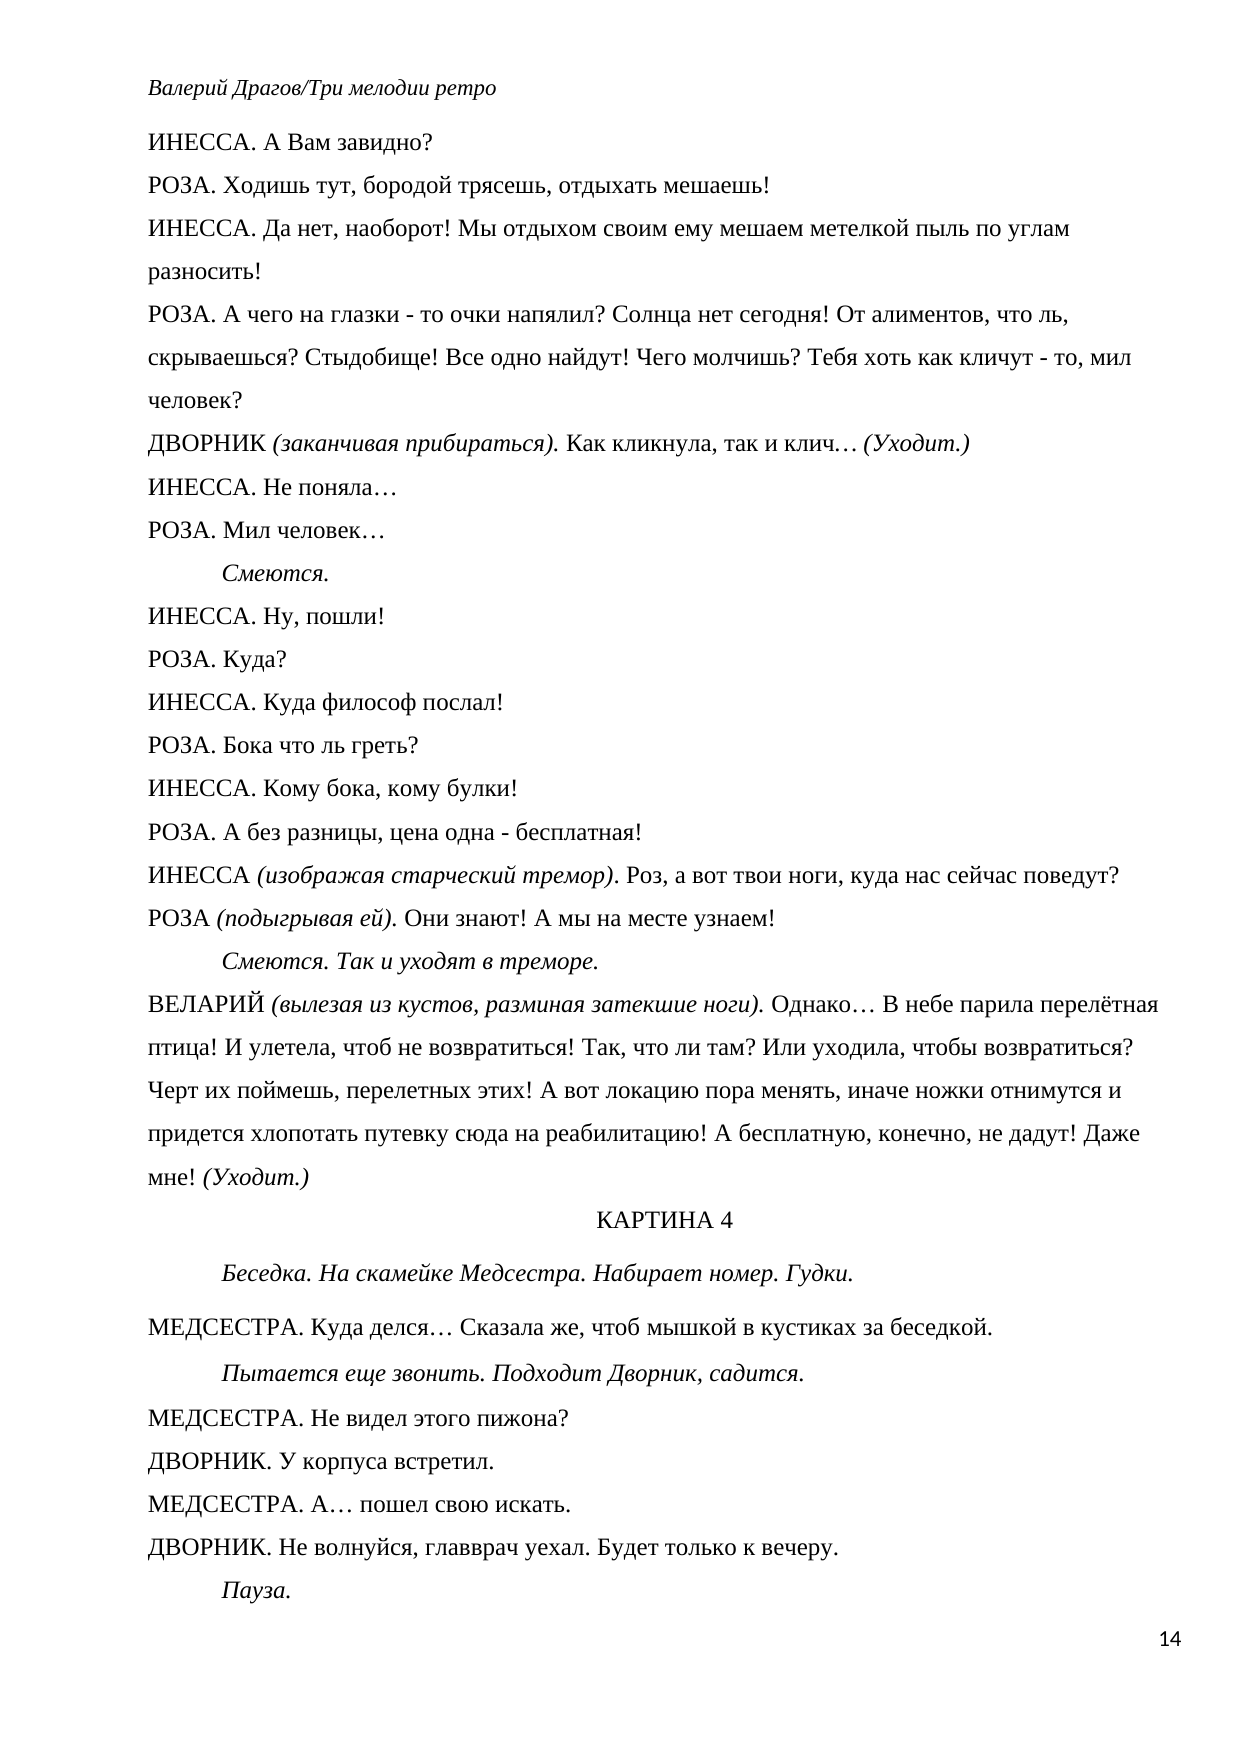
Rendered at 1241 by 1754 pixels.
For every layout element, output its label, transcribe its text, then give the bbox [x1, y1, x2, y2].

text ДВОРНИК. У корпуса встретил. [148, 1446, 1181, 1475]
text РОЗА. Ходишь тут, бородой трясешь, отдыхать мешаешь! [148, 170, 1181, 198]
text ИНЕССА. Кому бока, кому булки! [148, 773, 1181, 802]
text ИНЕССА. Да нет, наоборот! Мы отдыхом своим ему мешаем метелкой пыль по углам разносить! [148, 213, 1181, 285]
text РОЗА. А без разницы, цена одна - бесплатная! [148, 817, 1181, 845]
text МЕДСЕСТРА. А… пошел свою искать. [148, 1489, 1181, 1518]
text Пытается еще звонить. Подходит Дворник, садится. [148, 1358, 1181, 1386]
text ДВОРНИК (заканчивая прибираться). Как кликнула, так и клич… (Уходит.) [148, 428, 1181, 457]
text Пауза. [148, 1576, 1181, 1604]
text Смеются. [148, 558, 1181, 587]
text ИНЕССА. А Вам завидно? [148, 127, 1181, 155]
text РОЗА. Мил человек… [148, 515, 1181, 543]
text Смеются. Так и уходят в треморе. [148, 946, 1181, 975]
text ИНЕССА (изображая старческий тремор). Роз, а вот твои ноги, куда нас сейчас поведут? [148, 860, 1181, 888]
text КАРТИНА 4 [148, 1205, 1181, 1233]
text ВЕЛАРИЙ (вылезая из кустов, разминая затекшие ноги). Однако… В небе парила перелётная птица! И улетела, чтоб не возвратиться! Так, что ли там? Или уходила, чтобы возвратиться? Черт их поймешь, перелетных этих! А вот локацию пора менять, иначе ножки отнимутся и придется хлопотать путевку сюда на реабилитацию! А бесплатную, конечно, не дадут! Даже мне! (Уходит.) [148, 989, 1181, 1190]
text РОЗА. А чего на глазки - то очки напялил? Солнца нет сегодня! От алиментов, что ль, скрываешься? Стыдобище! Все одно найдут! Чего молчишь? Тебя хоть как кличут - то, мил человек? [148, 299, 1181, 414]
text ДВОРНИК. Не волнуйся, главврач уехал. Будет только к вечеру. [148, 1532, 1181, 1561]
text МЕДСЕСТРА. Куда делся… Сказала же, чтоб мышкой в кустиках за беседкой. [148, 1312, 1181, 1341]
text РОЗА. Куда? [148, 644, 1181, 673]
text ИНЕССА. Не поняла… [148, 472, 1181, 500]
text Беседка. На скамейке Медсестра. Набирает номер. Гудки. [148, 1258, 1181, 1287]
text МЕДСЕСТРА. Не видел этого пижона? [148, 1403, 1181, 1432]
text ИНЕССА. Ну, пошли! [148, 601, 1181, 630]
text РОЗА. Бока что ль греть? [148, 730, 1181, 759]
text ИНЕССА. Куда философ послал! [148, 687, 1181, 716]
text РОЗА (подыгрывая ей). Они знают! А мы на месте узнаем! [148, 903, 1181, 932]
